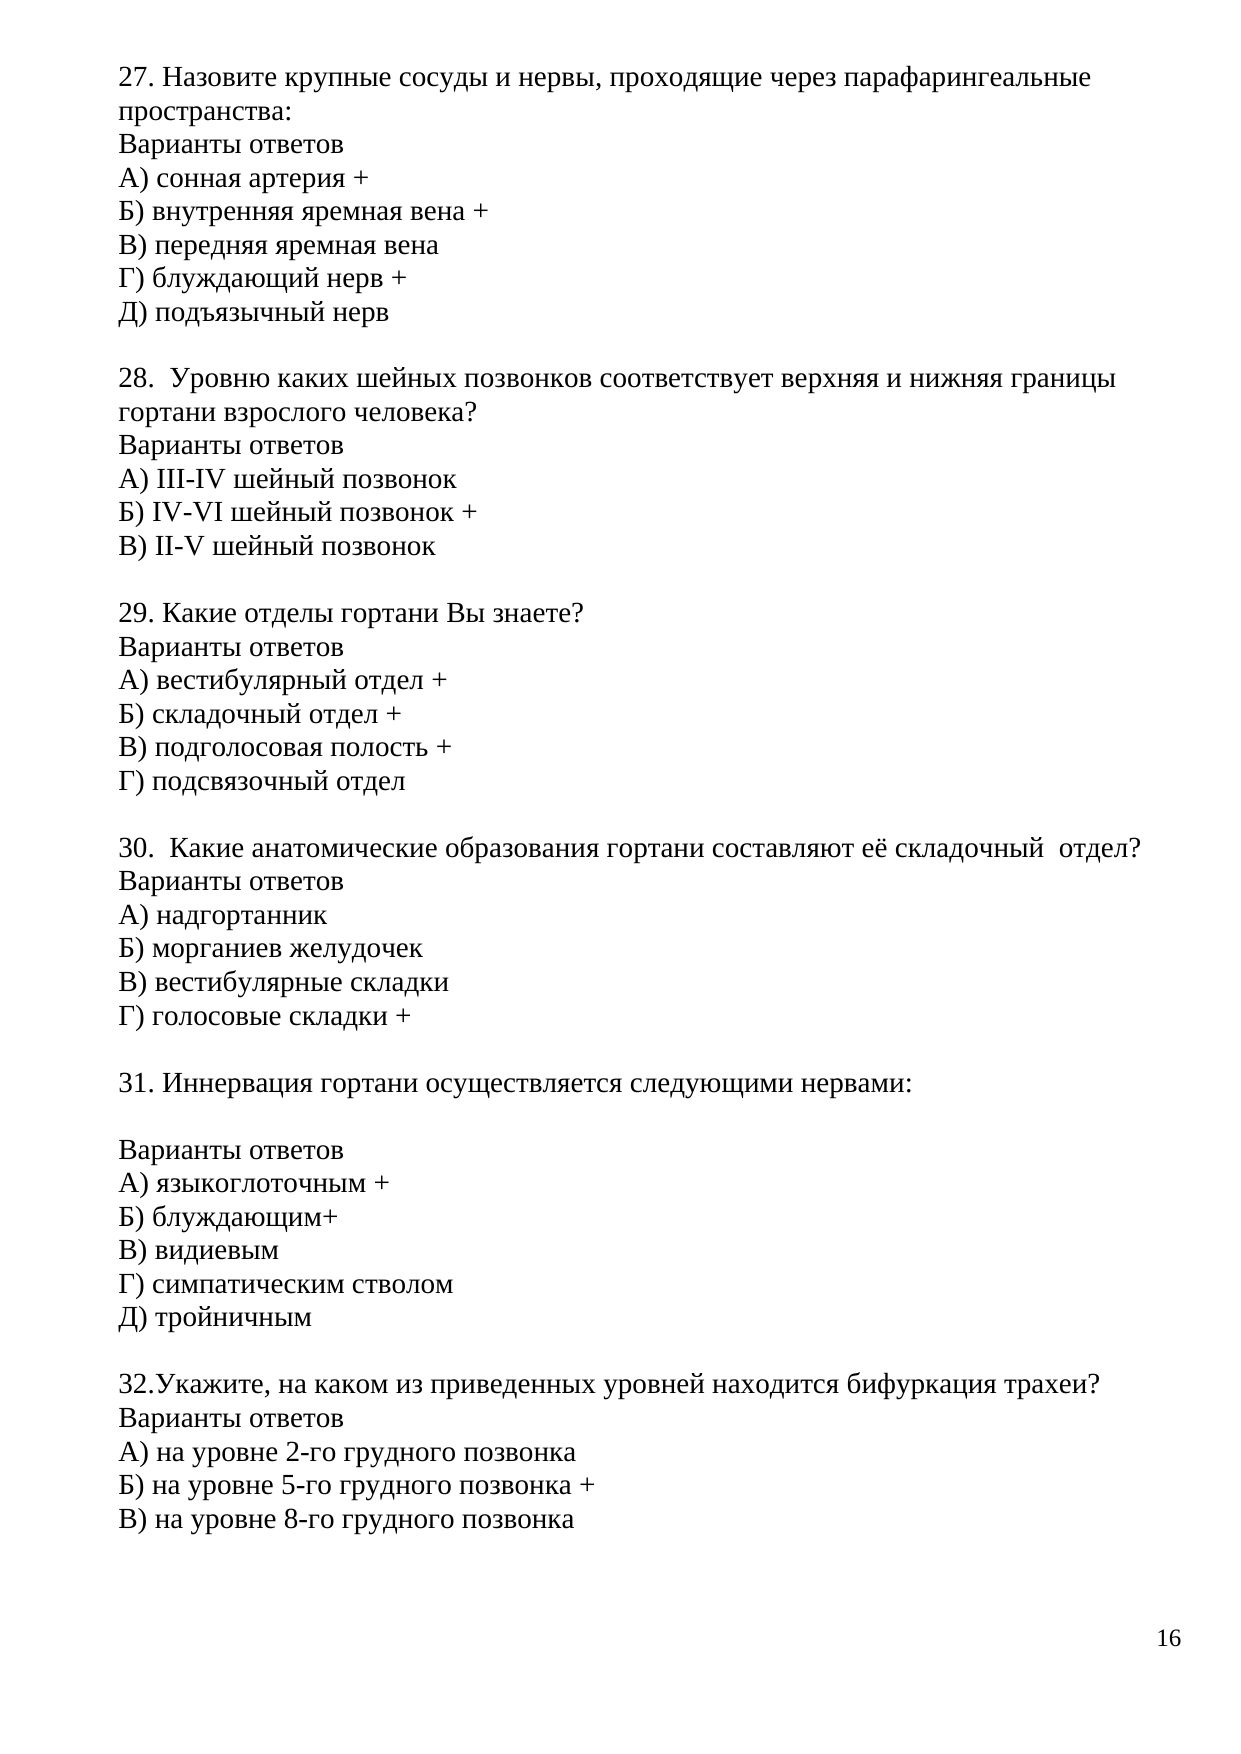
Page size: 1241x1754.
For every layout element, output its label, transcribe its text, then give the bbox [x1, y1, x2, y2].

text 27. Назовите крупные сосуды и нервы, проходящие через парафарингеальные пространства: [118, 59, 1181, 126]
text В) вестибулярные складки [118, 964, 1181, 998]
text 31. Иннервация гортани осуществляется следующими нервами: [118, 1065, 1181, 1098]
text Г) подсвязочный отдел [118, 763, 1181, 796]
text Б) блуждающим+ [118, 1199, 1181, 1232]
text А) на уровне 2-го грудного позвонка [118, 1434, 1181, 1467]
text Варианты ответов [118, 126, 1181, 160]
text Д) подъязычный нерв [118, 294, 1181, 327]
text Б) IV-VI шейный позвонок + [118, 494, 1181, 528]
text Варианты ответов [118, 1132, 1181, 1165]
text Варианты ответов [118, 427, 1181, 461]
text Г) блуждающий нерв + [118, 260, 1181, 294]
text Варианты ответов [118, 629, 1181, 662]
text Д) тройничным [118, 1299, 1181, 1333]
text Б) на уровне 5-го грудного позвонка + [118, 1467, 1181, 1501]
text 29. Какие отделы гортани Вы знаете? [118, 595, 1181, 629]
text Г) симпатическим стволом [118, 1266, 1181, 1299]
text В) II-V шейный позвонок [118, 528, 1181, 562]
text В) подголосовая полость + [118, 729, 1181, 763]
text В) видиевым [118, 1232, 1181, 1266]
text А) языкоглоточным + [118, 1165, 1181, 1199]
text А) III-IV шейный позвонок [118, 461, 1181, 494]
text А) надгортанник [118, 897, 1181, 931]
text 28. Уровню каких шейных позвонков соответствует верхняя и нижняя границы гортани взрослого человека? [118, 360, 1181, 427]
text В) передняя яремная вена [118, 227, 1181, 260]
text 30. Какие анатомические образования гортани составляют её складочный отдел? [118, 830, 1181, 863]
text А) вестибулярный отдел + [118, 662, 1181, 696]
text В) на уровне 8-го грудного позвонка [118, 1501, 1181, 1534]
text Варианты ответов [118, 1400, 1181, 1434]
text Г) голосовые складки + [118, 998, 1181, 1031]
text Б) морганиев желудочек [118, 931, 1181, 964]
text Б) складочный отдел + [118, 696, 1181, 729]
text Варианты ответов [118, 863, 1181, 897]
text 32.Укажите, на каком из приведенных уровней находится бифуркация трахеи? [118, 1367, 1181, 1400]
text А) сонная артерия + [118, 160, 1181, 193]
text Б) внутренняя яремная вена + [118, 193, 1181, 227]
